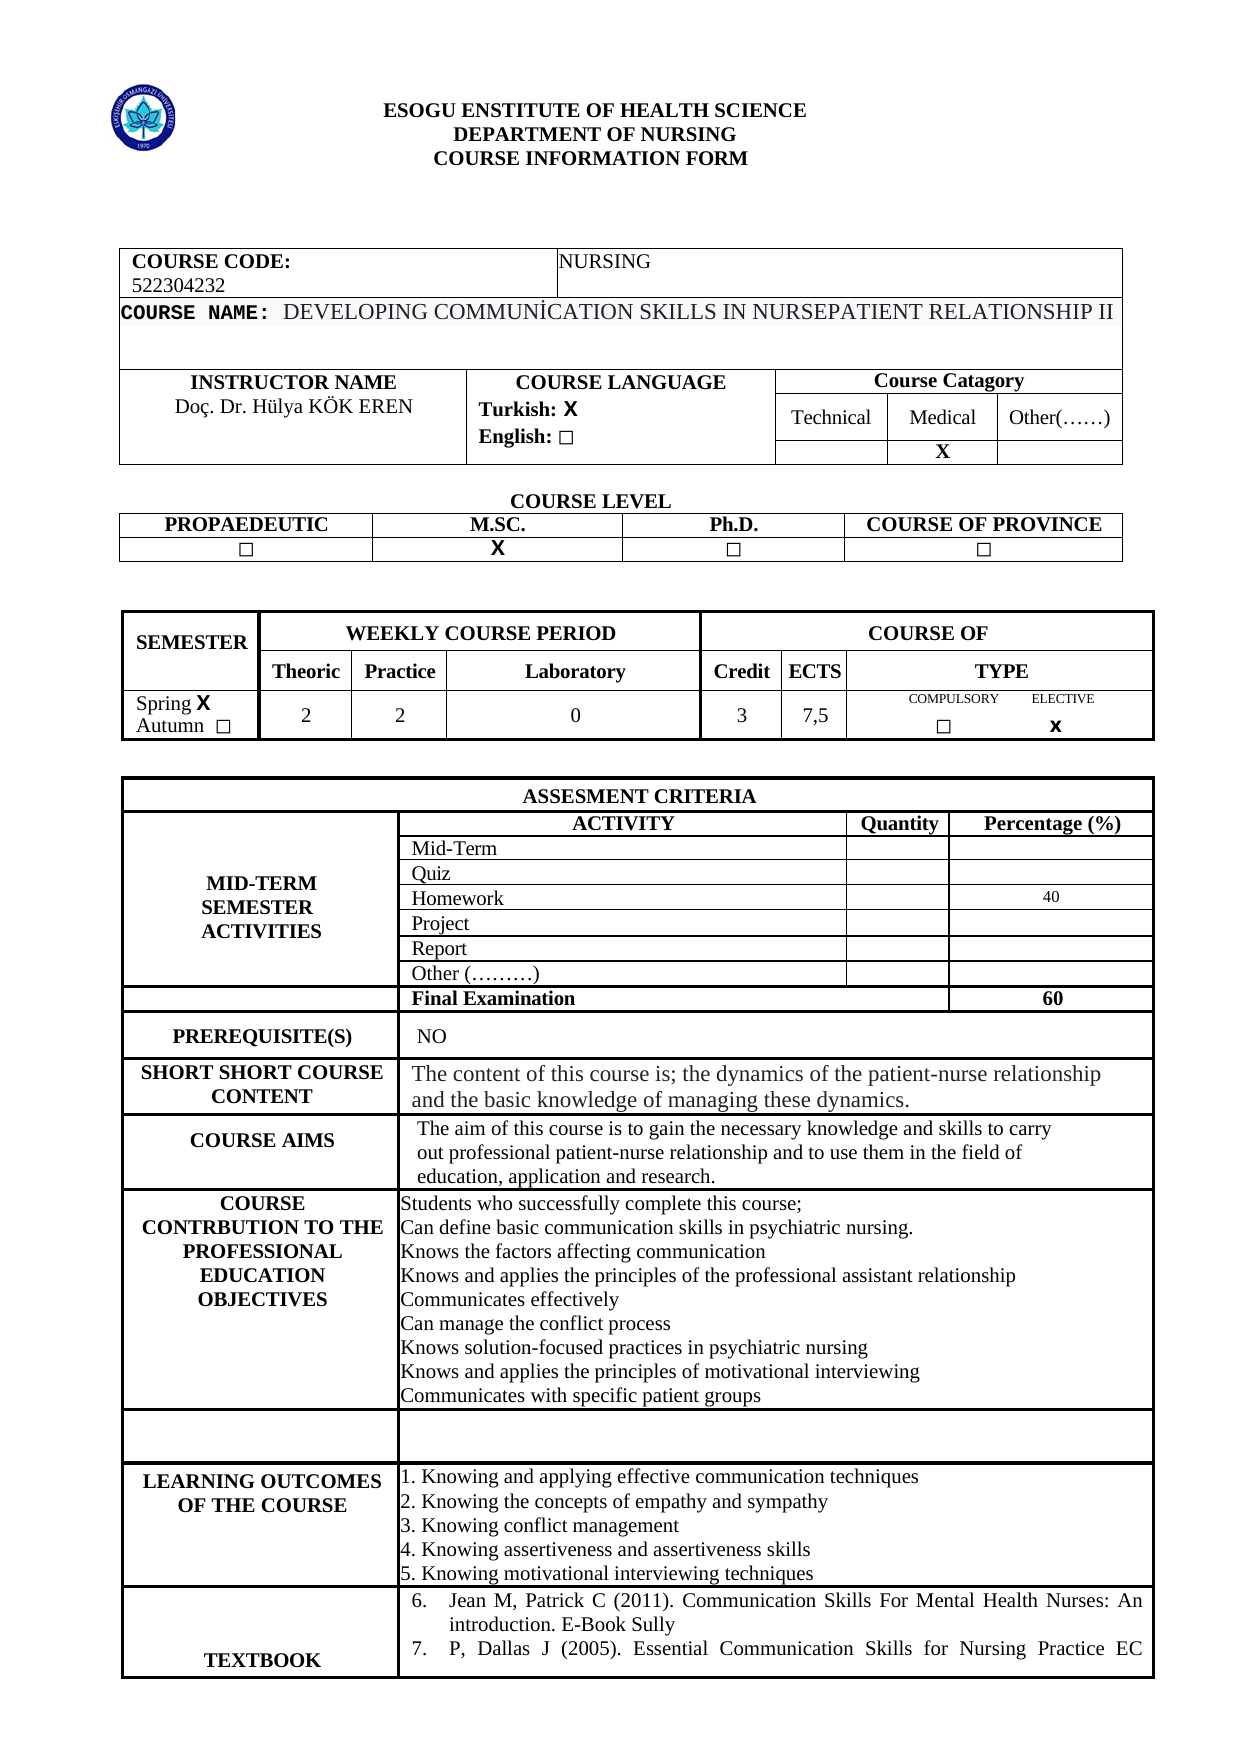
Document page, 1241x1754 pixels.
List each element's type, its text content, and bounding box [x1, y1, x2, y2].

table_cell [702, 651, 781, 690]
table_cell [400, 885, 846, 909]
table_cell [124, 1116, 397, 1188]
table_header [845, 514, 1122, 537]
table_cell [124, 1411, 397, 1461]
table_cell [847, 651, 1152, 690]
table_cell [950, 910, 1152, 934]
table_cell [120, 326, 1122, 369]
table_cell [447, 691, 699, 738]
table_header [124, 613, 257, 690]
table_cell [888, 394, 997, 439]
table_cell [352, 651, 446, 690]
picture [110, 82, 176, 152]
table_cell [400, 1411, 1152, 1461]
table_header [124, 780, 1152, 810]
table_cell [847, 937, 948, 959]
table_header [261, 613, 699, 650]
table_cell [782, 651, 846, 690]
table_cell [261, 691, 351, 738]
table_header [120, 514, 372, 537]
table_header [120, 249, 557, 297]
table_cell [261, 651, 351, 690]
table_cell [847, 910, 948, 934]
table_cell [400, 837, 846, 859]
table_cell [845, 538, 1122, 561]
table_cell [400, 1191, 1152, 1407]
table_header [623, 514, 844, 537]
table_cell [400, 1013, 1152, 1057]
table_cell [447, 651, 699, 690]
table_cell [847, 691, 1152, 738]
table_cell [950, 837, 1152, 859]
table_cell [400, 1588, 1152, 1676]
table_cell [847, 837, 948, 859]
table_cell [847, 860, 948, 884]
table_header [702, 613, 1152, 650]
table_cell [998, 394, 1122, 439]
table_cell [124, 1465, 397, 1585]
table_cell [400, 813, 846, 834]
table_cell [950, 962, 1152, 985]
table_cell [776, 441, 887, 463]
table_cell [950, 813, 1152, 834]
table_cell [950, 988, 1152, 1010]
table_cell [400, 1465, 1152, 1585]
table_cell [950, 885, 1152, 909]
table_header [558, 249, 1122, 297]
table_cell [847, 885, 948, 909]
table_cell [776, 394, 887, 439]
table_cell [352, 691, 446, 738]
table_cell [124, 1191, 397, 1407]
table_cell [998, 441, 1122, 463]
text COURSE LEVEL [343, 489, 839, 513]
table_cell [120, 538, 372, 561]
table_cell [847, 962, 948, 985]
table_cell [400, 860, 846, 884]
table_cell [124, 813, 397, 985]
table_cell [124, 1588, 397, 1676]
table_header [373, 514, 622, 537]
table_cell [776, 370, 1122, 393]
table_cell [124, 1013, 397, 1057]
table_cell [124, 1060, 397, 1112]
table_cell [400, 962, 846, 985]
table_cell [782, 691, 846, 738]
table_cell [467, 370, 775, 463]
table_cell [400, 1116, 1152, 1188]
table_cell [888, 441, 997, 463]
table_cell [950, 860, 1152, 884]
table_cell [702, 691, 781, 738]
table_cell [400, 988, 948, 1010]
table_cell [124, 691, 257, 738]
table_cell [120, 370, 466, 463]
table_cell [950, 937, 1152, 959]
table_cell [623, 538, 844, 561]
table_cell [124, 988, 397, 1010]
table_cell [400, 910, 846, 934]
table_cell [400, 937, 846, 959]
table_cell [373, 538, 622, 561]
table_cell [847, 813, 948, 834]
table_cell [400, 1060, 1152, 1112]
